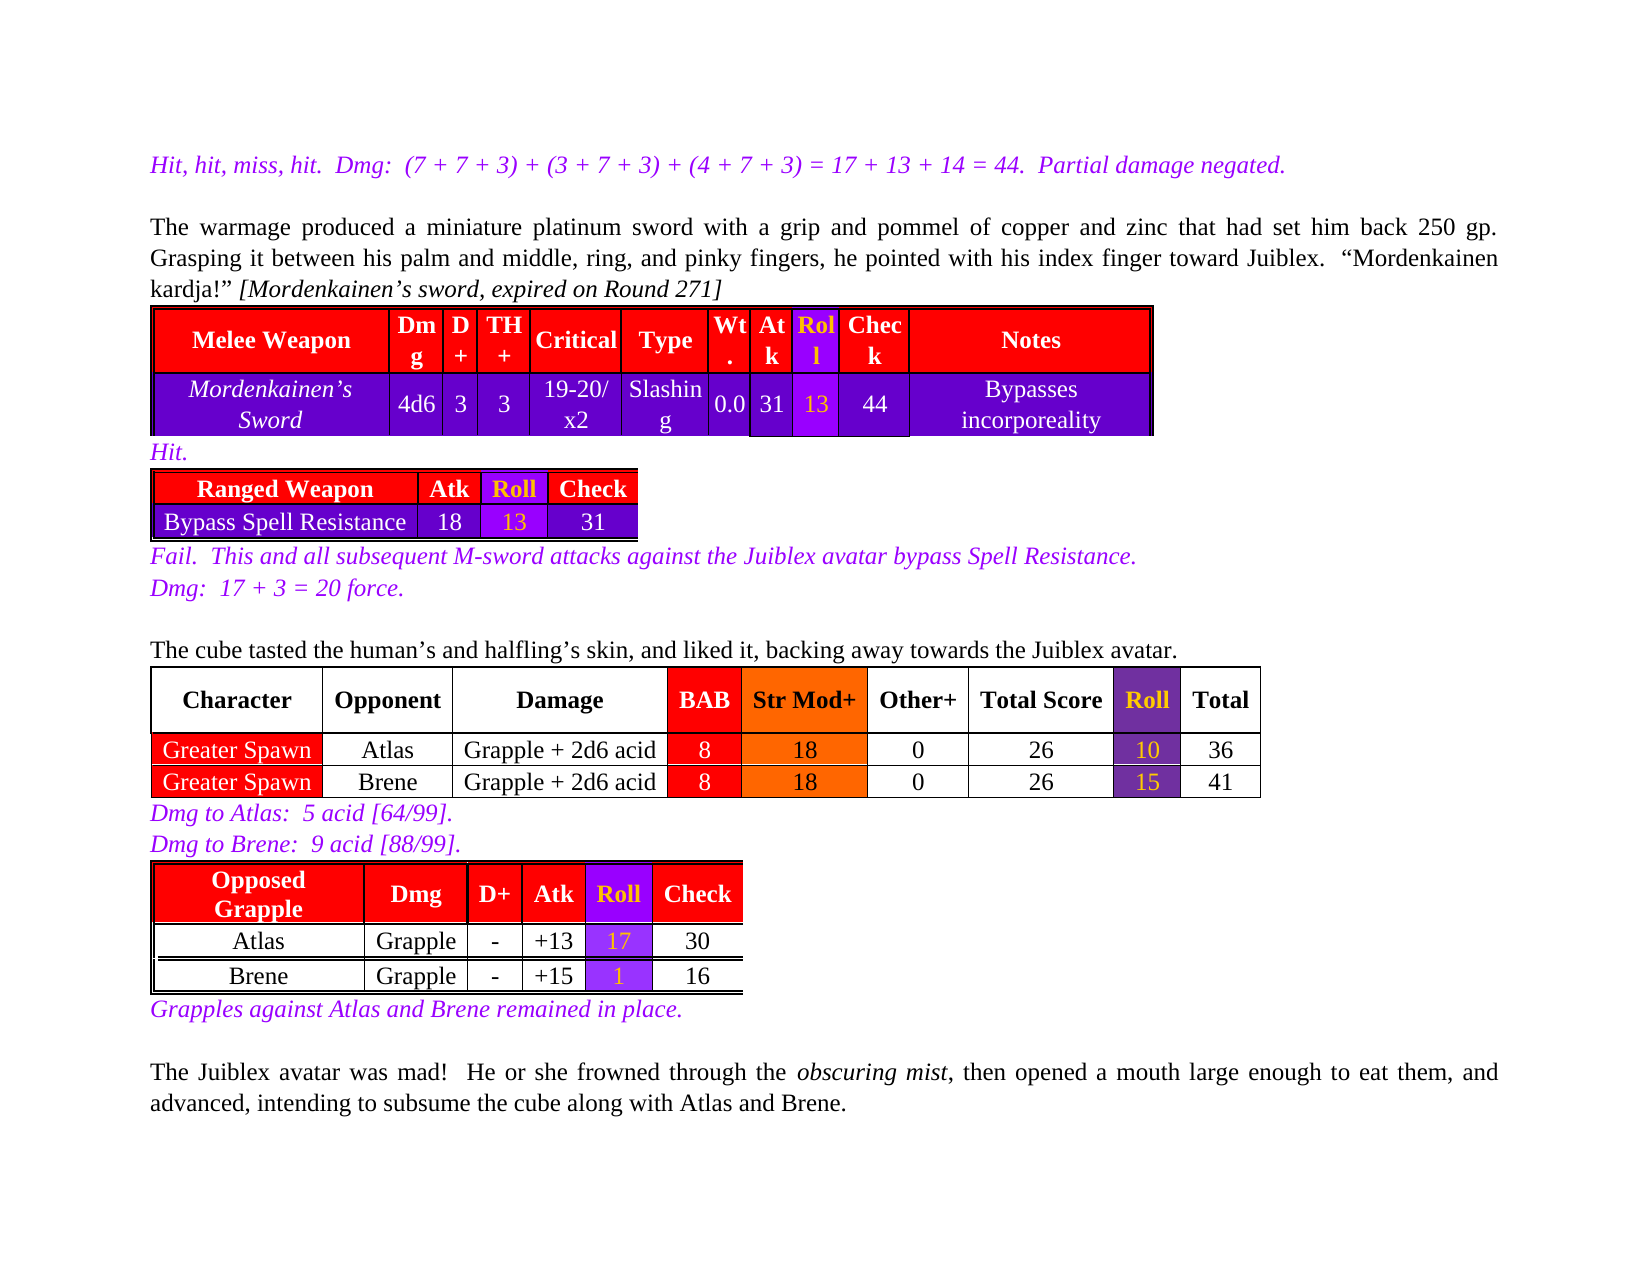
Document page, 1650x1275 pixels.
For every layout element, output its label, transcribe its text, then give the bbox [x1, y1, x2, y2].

table_cell Greater Spawn [152, 766, 322, 797]
table_cell 3 [443, 374, 477, 436]
text Hit. [150, 437, 1500, 466]
table_header Wt. [709, 310, 749, 372]
table_header D+ [444, 310, 476, 372]
text Dmg: 17 + 3 = 20 force. [150, 573, 1500, 601]
text Fail. This and all subsequent M-sword attacks against the Juiblex avatar bypass Spell Resistance. [150, 542, 1500, 570]
table_cell Bypasses incorporeality [910, 374, 1149, 436]
table_cell +15 [523, 961, 585, 990]
table_cell 8 [668, 734, 741, 764]
table_cell 31 [751, 374, 792, 436]
table_header Opponent [323, 668, 452, 732]
table_cell Greater Spawn [152, 733, 322, 764]
table_header Critical [531, 310, 620, 372]
table_cell 4d6 [389, 374, 443, 436]
table_header Total [1181, 668, 1260, 732]
table_cell Grapple [365, 961, 467, 990]
table_cell 8 [668, 766, 741, 797]
table_header Type [622, 310, 707, 372]
table_cell 3 [477, 374, 530, 436]
table_cell 17 [586, 925, 652, 956]
text The warmage produced a miniature platinum sword with a grip and pommel of copper and zinc that had set him back 250 gp. Grasping it between his palm and middle, ring, and pinky fingers, he pointed with his index finger toward Juiblex. “Mordenkainen kardja!” [Mordenkainen’s sword, expired on Round 271] [150, 212, 1500, 303]
table_cell 26 [969, 734, 1113, 764]
table_header Roll [586, 865, 652, 922]
table_cell 0 [868, 734, 968, 764]
table_cell 10 [1114, 734, 1180, 764]
table_cell 41 [1181, 766, 1260, 797]
table_cell Mordenkainen’s Sword [155, 374, 389, 436]
table_cell 18 [742, 734, 867, 764]
table_header Str Mod+ [742, 668, 867, 732]
table_cell 36 [1181, 734, 1260, 764]
text Dmg to Brene: 9 acid [88/99]. [150, 829, 1500, 858]
table_cell 1 [586, 961, 652, 990]
table_cell 18 [742, 766, 867, 797]
table_cell 31 [548, 505, 638, 537]
table_cell 19-20/x2 [530, 374, 621, 436]
text The Juiblex avatar was mad! He or she frowned through the obscuring mist, then opened a mouth large enough to eat them, and advanced, intending to subsume the cube along with Atlas and Brene. [150, 1057, 1500, 1116]
table_cell Atlas [323, 734, 452, 764]
table_header Character [152, 668, 322, 732]
table_header Atk [523, 865, 585, 922]
table_header Melee Weapon [155, 310, 388, 372]
table_header Opposed Grapple [155, 865, 363, 922]
table_cell 30 [653, 925, 743, 956]
table_header BAB [668, 668, 741, 732]
table_cell Grapple + 2d6 acid [453, 766, 667, 797]
table_header Check [840, 310, 908, 372]
table_cell +13 [523, 925, 585, 956]
text The cube tasted the human’s and halfling’s skin, and liked it, backing away towards the Juiblex avatar. [150, 635, 1500, 663]
table_cell Grapple [365, 925, 467, 956]
table_header Total Score [969, 668, 1113, 732]
table_cell 0 [868, 766, 968, 797]
text Dmg to Atlas: 5 acid [64/99]. [150, 798, 1500, 827]
table_header Atk [419, 473, 480, 503]
text Grapples against Atlas and Brene remained in place. [150, 994, 1500, 1023]
table_header Dmg [390, 310, 442, 372]
table_cell Slashing [621, 374, 708, 436]
table_header Ranged Weapon [155, 473, 417, 503]
table_cell Bypass Spell Resistance [155, 505, 417, 537]
text Hit, hit, miss, hit. Dmg: (7 + 7 + 3) + (3 + 7 + 3) + (4 + 7 + 3) = 17 + 13 + 14 = 44. Partial damage negated. [150, 150, 1500, 179]
table_cell 13 [793, 374, 838, 436]
table_cell 18 [418, 505, 480, 537]
table_header Check [549, 473, 638, 503]
table_cell 44 [839, 374, 909, 436]
table_header Dmg [365, 865, 466, 922]
table_cell Brene [323, 766, 452, 797]
table_cell - [468, 961, 522, 990]
table_cell Atlas [155, 925, 364, 956]
table_header TH+ [478, 310, 529, 372]
table_cell 15 [1114, 766, 1180, 797]
table_cell 26 [969, 766, 1113, 797]
table_header Atk [751, 310, 791, 372]
table_header Notes [910, 310, 1149, 372]
table_header Damage [453, 668, 667, 732]
table_header Roll [482, 473, 547, 503]
table_cell - [468, 925, 522, 956]
table_cell 16 [653, 961, 743, 990]
table_header Roll [793, 310, 838, 372]
table_header Roll [1114, 668, 1180, 732]
table_cell 13 [481, 505, 547, 537]
table_header Other+ [868, 668, 968, 732]
table_cell Grapple + 2d6 acid [453, 734, 667, 764]
table_cell Brene [152, 956, 364, 990]
table_header Check [653, 865, 743, 922]
table_header D+ [469, 865, 521, 922]
table_cell 0.0 [708, 374, 749, 436]
